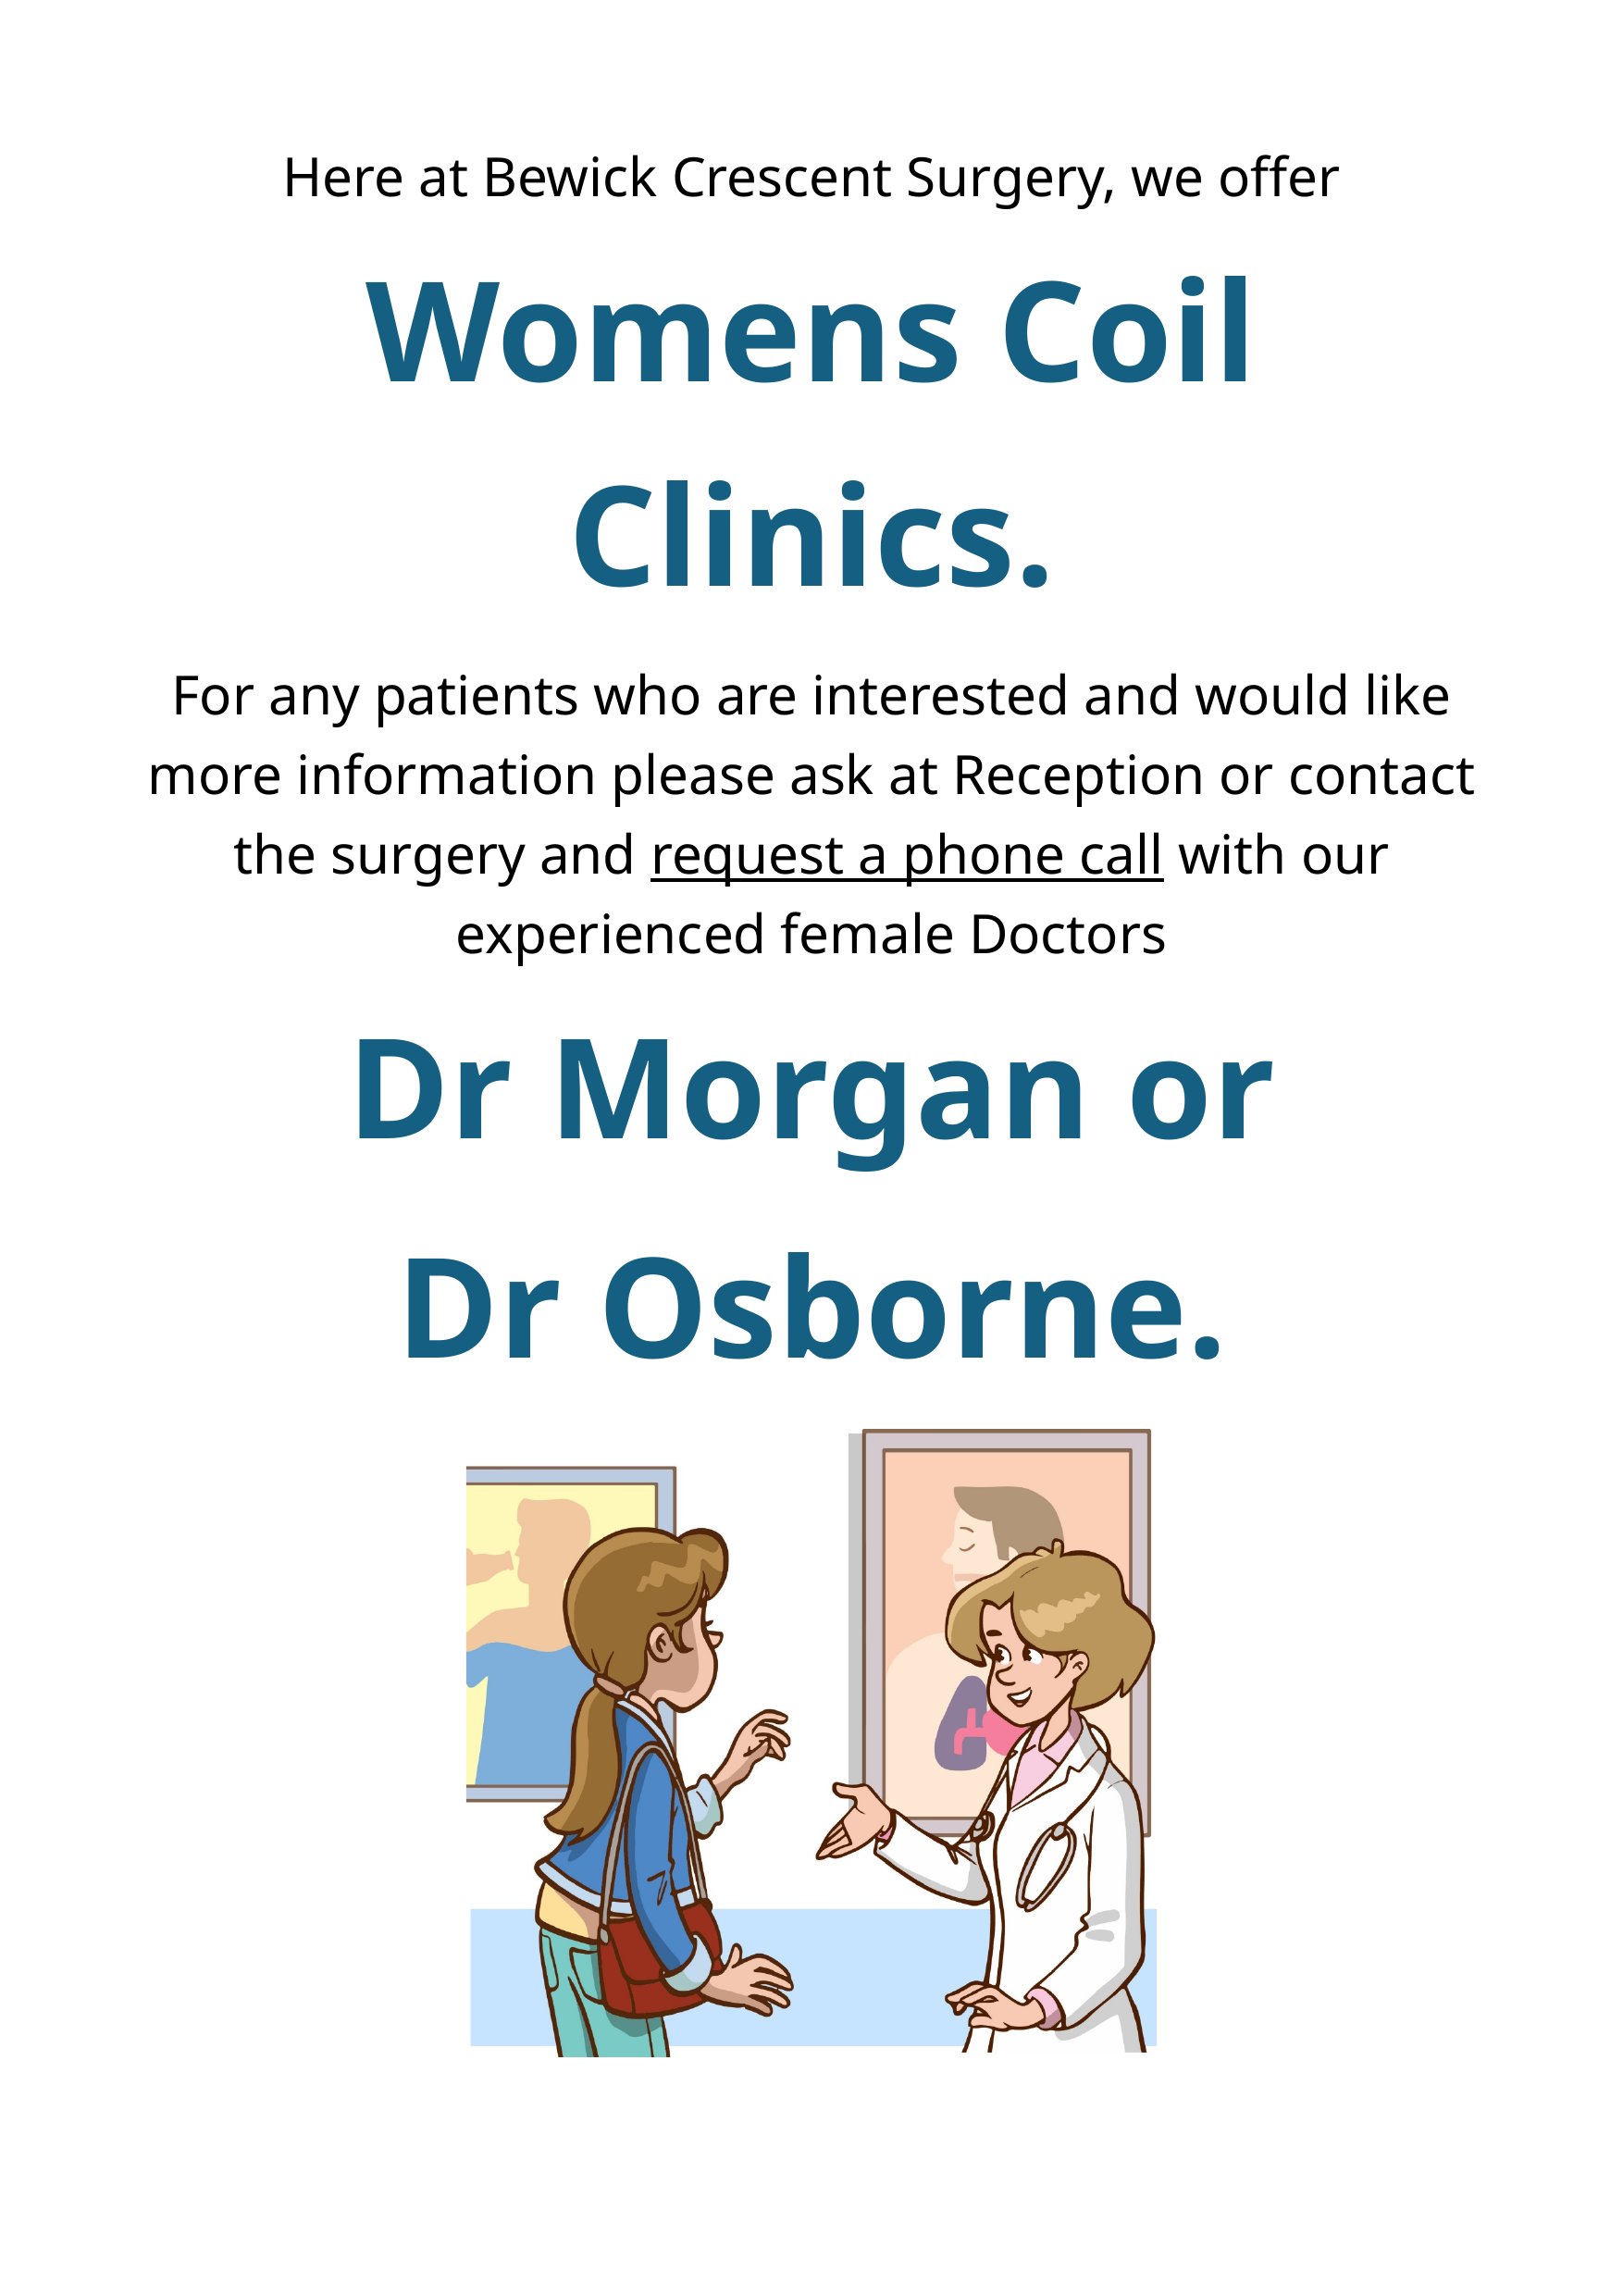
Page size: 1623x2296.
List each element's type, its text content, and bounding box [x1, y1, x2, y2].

picture [465, 1429, 1158, 2057]
text Here at Bewick Crescent Surgery, we offer [139, 139, 1484, 212]
text For any patients who are interested and would like more information please ask at Reception or contact the surgery and request a phone call with our experienced female Doctors [139, 657, 1484, 969]
text Womens Coil Clinics. [139, 233, 1484, 627]
text Dr Morgan or [139, 990, 1484, 1179]
text Dr Osborne. [139, 1210, 1484, 1399]
